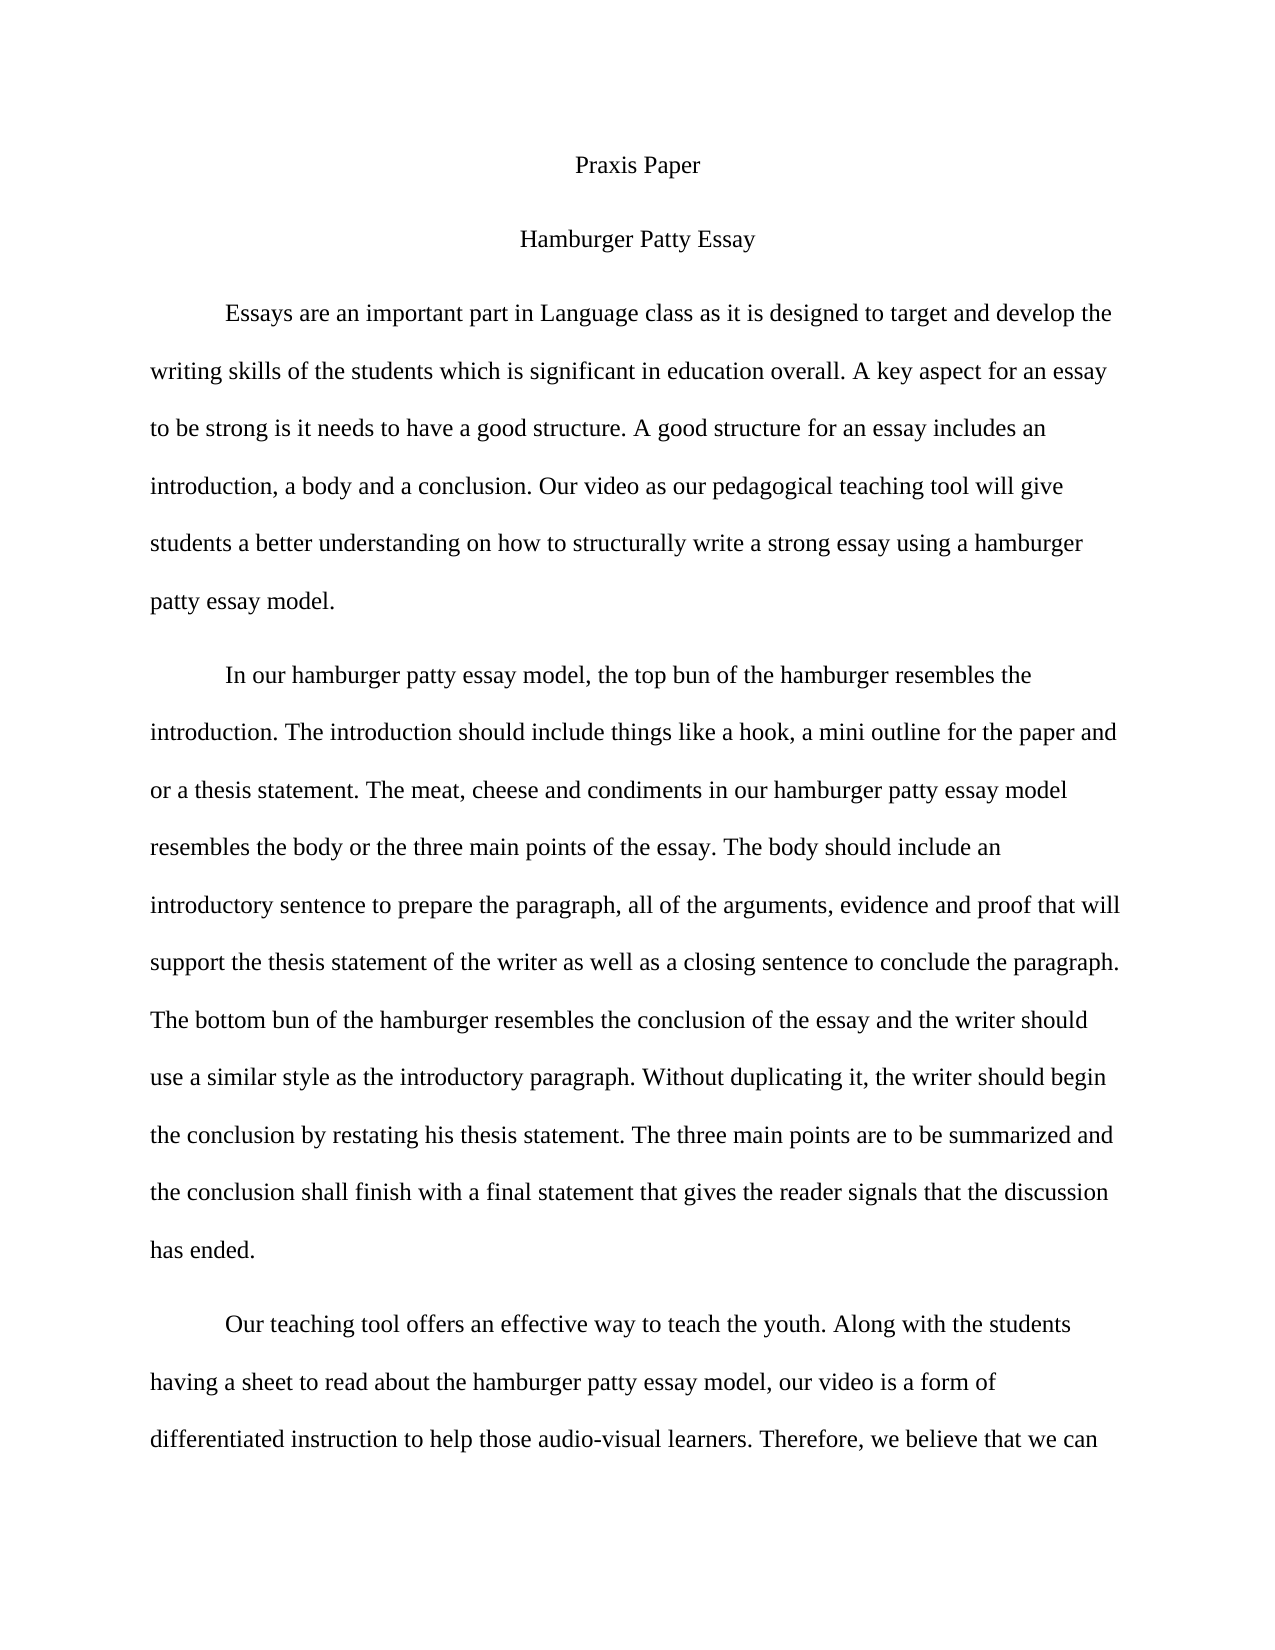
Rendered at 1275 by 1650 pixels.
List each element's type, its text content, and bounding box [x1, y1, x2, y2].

text Praxis Paper [150, 150, 1125, 179]
text Hamburger Patty Essay [150, 224, 1125, 253]
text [150, 1309, 1125, 1453]
text Essays are an important part in Language class as it is designed to target and develop the writing skills of the students which is significant in education overall. A key aspect for an essay to be strong is it needs to have a good structure. A good structure for an essay includes an introduction, a body and a conclusion. Our video as our pedagogical teaching tool will give students a better understanding on how to structurally write a strong essay using a hamburger patty essay model. [150, 298, 1125, 614]
text In our hamburger patty essay model, the top bun of the hamburger resembles the introduction. The introduction should include things like a hook, a mini outline for the paper and or a thesis statement. The meat, cheese and condiments in our hamburger patty essay model resembles the body or the three main points of the essay. The body should include an introductory sentence to prepare the paragraph, all of the arguments, evidence and proof that will support the thesis statement of the writer as well as a closing sentence to conclude the paragraph. The bottom bun of the hamburger resembles the conclusion of the essay and the writer should use a similar style as the introductory paragraph. Without duplicating it, the writer should begin the conclusion by restating his thesis statement. The three main points are to be summarized and the conclusion shall finish with a final statement that gives the reader signals that the discussion has ended. [150, 660, 1125, 1264]
